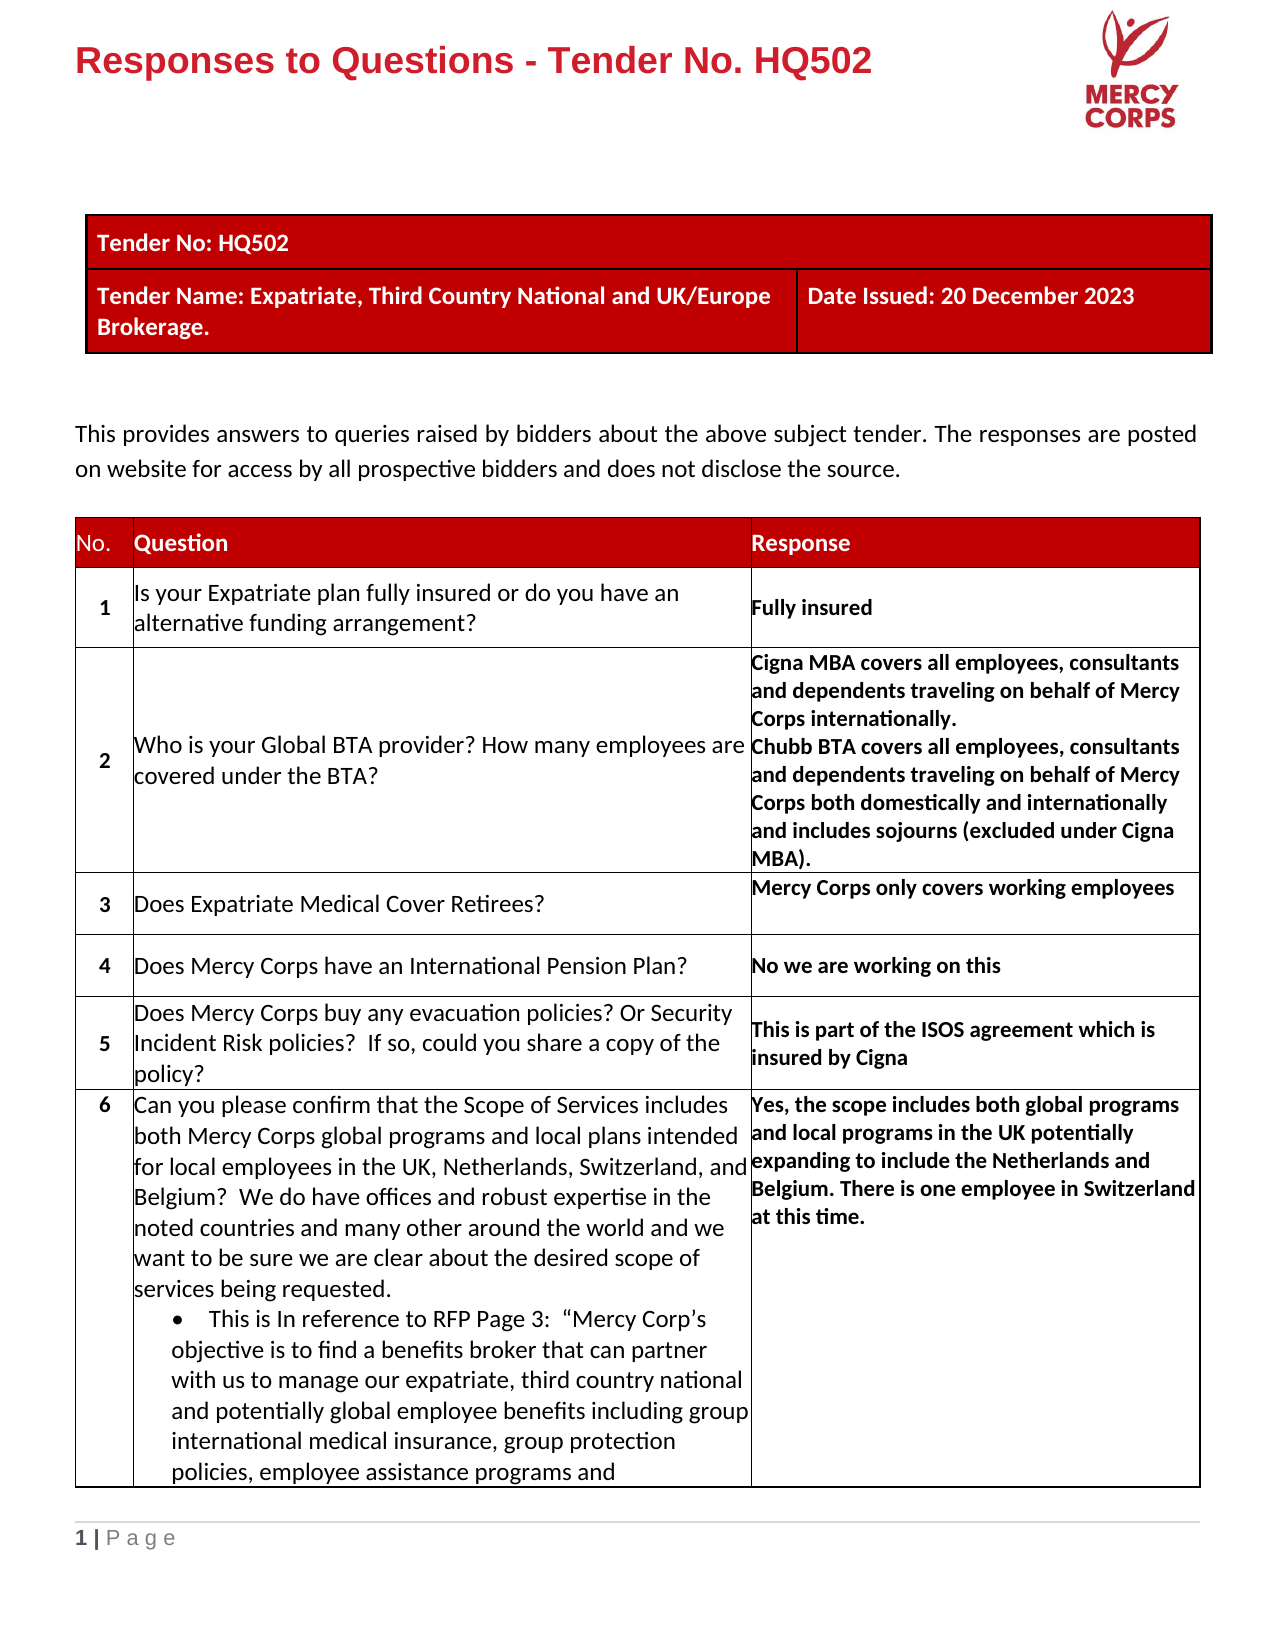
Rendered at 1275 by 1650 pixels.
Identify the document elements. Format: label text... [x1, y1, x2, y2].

table_cell Date Issued: 20 December 2023 [798, 270, 1210, 352]
table_cell No we are working on this [752, 935, 1199, 996]
table_header Tender No: HQ502 [88, 216, 1210, 268]
table_cell 1 [76, 568, 133, 647]
table_cell Does Mercy Corps buy any evacuation policies? Or Security Incident Risk policies? If so, could you share a copy of the policy? [134, 997, 751, 1089]
table_cell Does Mercy Corps have an International Pension Plan? [134, 935, 751, 996]
table_header Response [752, 518, 1199, 567]
picture [1076, 2, 1182, 135]
table_cell 5 [76, 997, 133, 1089]
table_cell Cigna MBA covers all employees, consultants and dependents traveling on behalf of Mercy Corps internationally. Chubb BTA covers all employees, consultants and dependents traveling on behalf of Mercy Corps both domestically and internationally and includes sojourns (excluded under Cigna MBA). [752, 648, 1199, 872]
table_header No. [76, 518, 133, 567]
text This provides answers to queries raised by bidders about the above subject tender. The responses are posted on website for access by all prospective bidders and does not disclose the source. [75, 418, 1200, 483]
table_cell Does Expatriate Medical Cover Retirees? [134, 873, 751, 934]
table_cell Who is your Global BTA provider? How many employees are covered under the BTA? [134, 648, 751, 872]
table_cell 2 [76, 648, 133, 872]
table_cell 4 [76, 935, 133, 996]
table_cell Tender Name: Expatriate, Third Country National and UK/Europe Brokerage. [88, 270, 796, 352]
table_cell 6 [76, 1090, 133, 1486]
table_cell This is part of the ISOS agreement which is insured by Cigna [752, 997, 1199, 1089]
table_header Question [134, 518, 751, 567]
table_cell Mercy Corps only covers working employees [752, 873, 1199, 934]
table_cell 3 [76, 873, 133, 934]
table_cell Fully insured [752, 568, 1199, 647]
table_cell Is your Expatriate plan fully insured or do you have an alternative funding arrangement? [134, 568, 751, 647]
